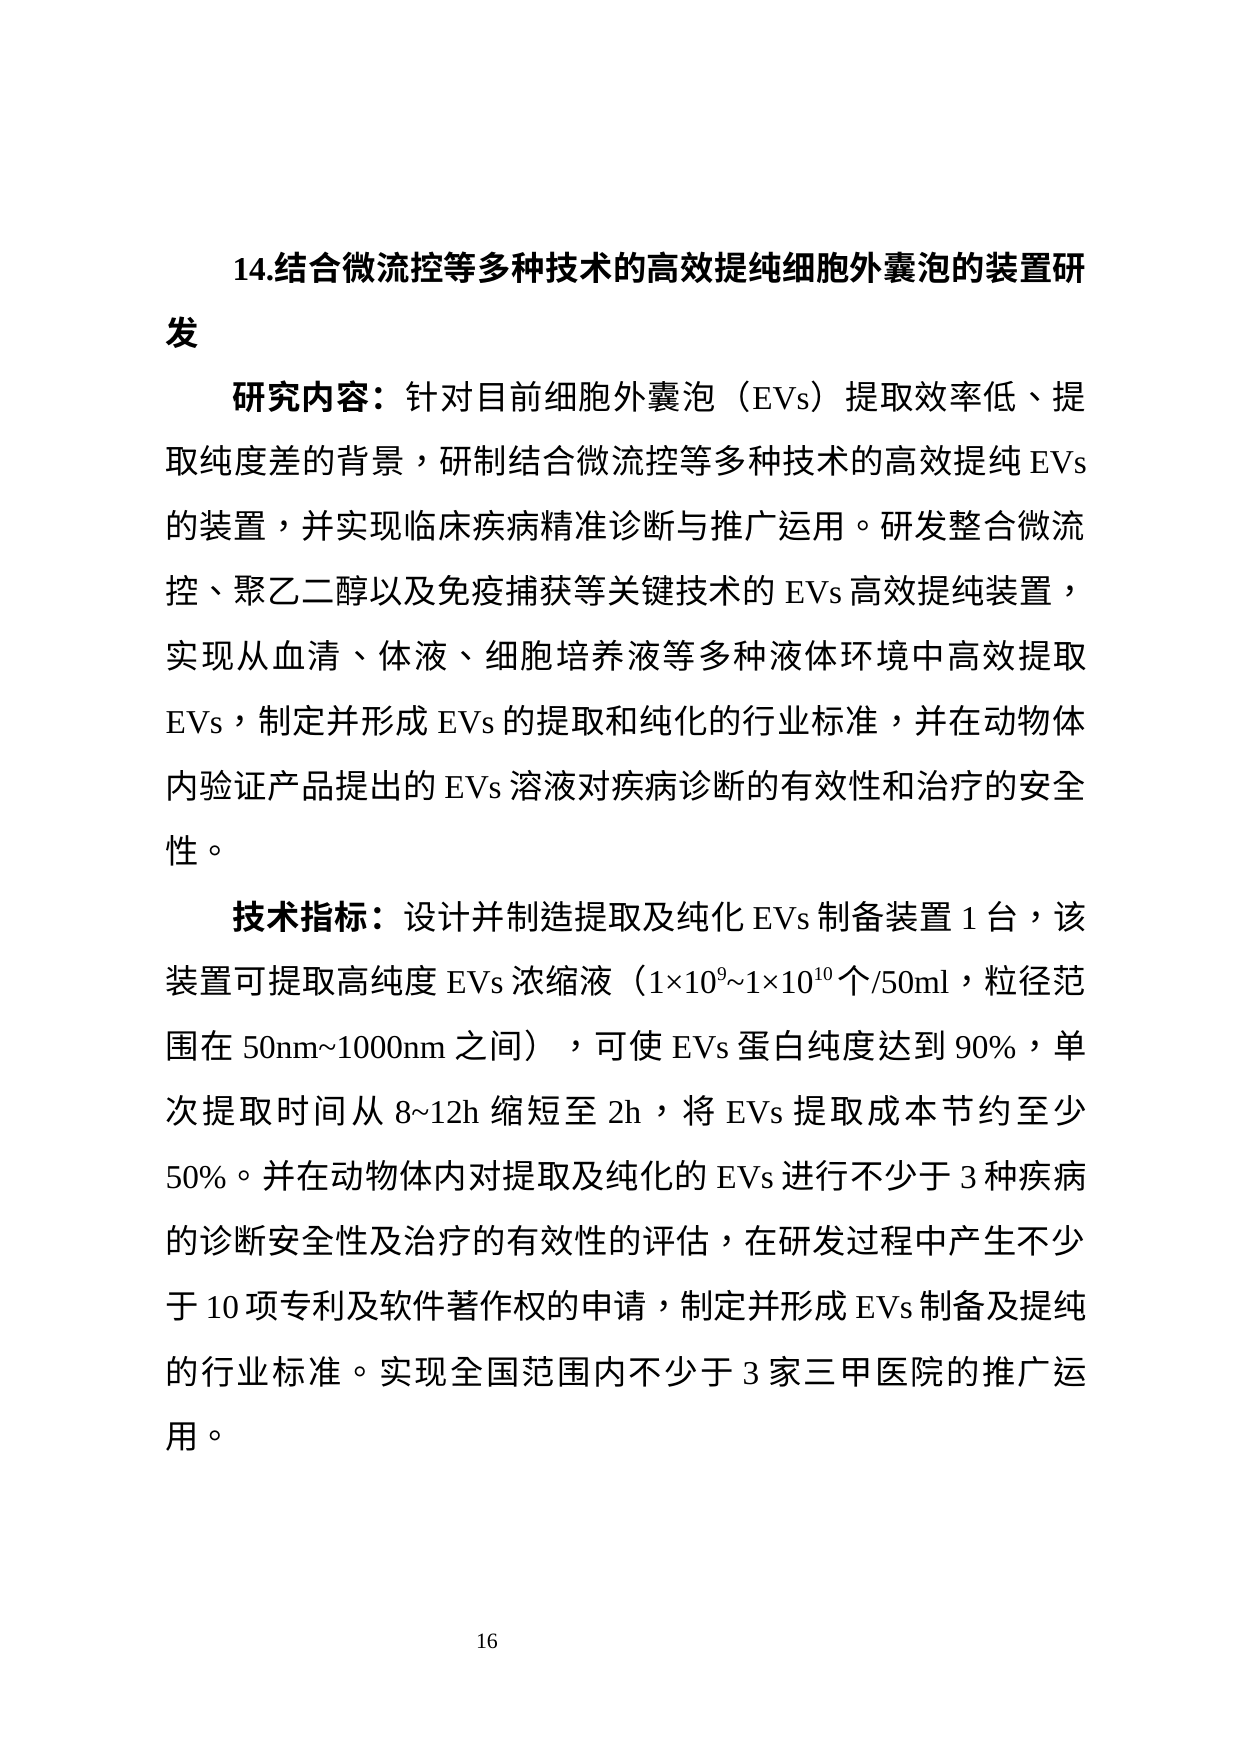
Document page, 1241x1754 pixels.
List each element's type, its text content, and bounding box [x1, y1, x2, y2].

list 14.结合微流控等多种技术的高效提纯细胞外囊泡的装置研发 [165, 233, 1087, 363]
text 研究内容：针对目前细胞外囊泡（EVs）提取效率低、提取纯度差的背景，研制结合微流控等多种技术的高效提纯EVs的装置，并实现临床疾病精准诊断与推广运用。研发整合微流控、聚乙二醇以及免疫捕获等关键技术的EVs高效提纯装置，实现从血清、体液、细胞培养液等多种液体环境中高效提取EVs，制定并形成EVs的提取和纯化的行业标准，并在动物体内验证产品提出的EVs溶液对疾病诊断的有效性和治疗的安全性。 [165, 363, 1087, 883]
list 技术指标：设计并制造提取及纯化EVs制备装置1台，该装置可提取高纯度EVs浓缩液（1×109~1×1010个/50ml，粒径范围在50nm~1000nm之间），可使EVs蛋白纯度达到90%，单次提取时间从8~12h缩短至2h，将EVs提取成本节约至少50%。并在动物体内对提取及纯化的EVs进行不少于3种疾病的诊断安全性及治疗的有效性的评估，在研发过程中产生不少于10项专利及软件著作权的申请，制定并形成EVs制备及提纯的行业标准。实现全国范围内不少于3家三甲医院的推广运用。 [165, 883, 1087, 1468]
